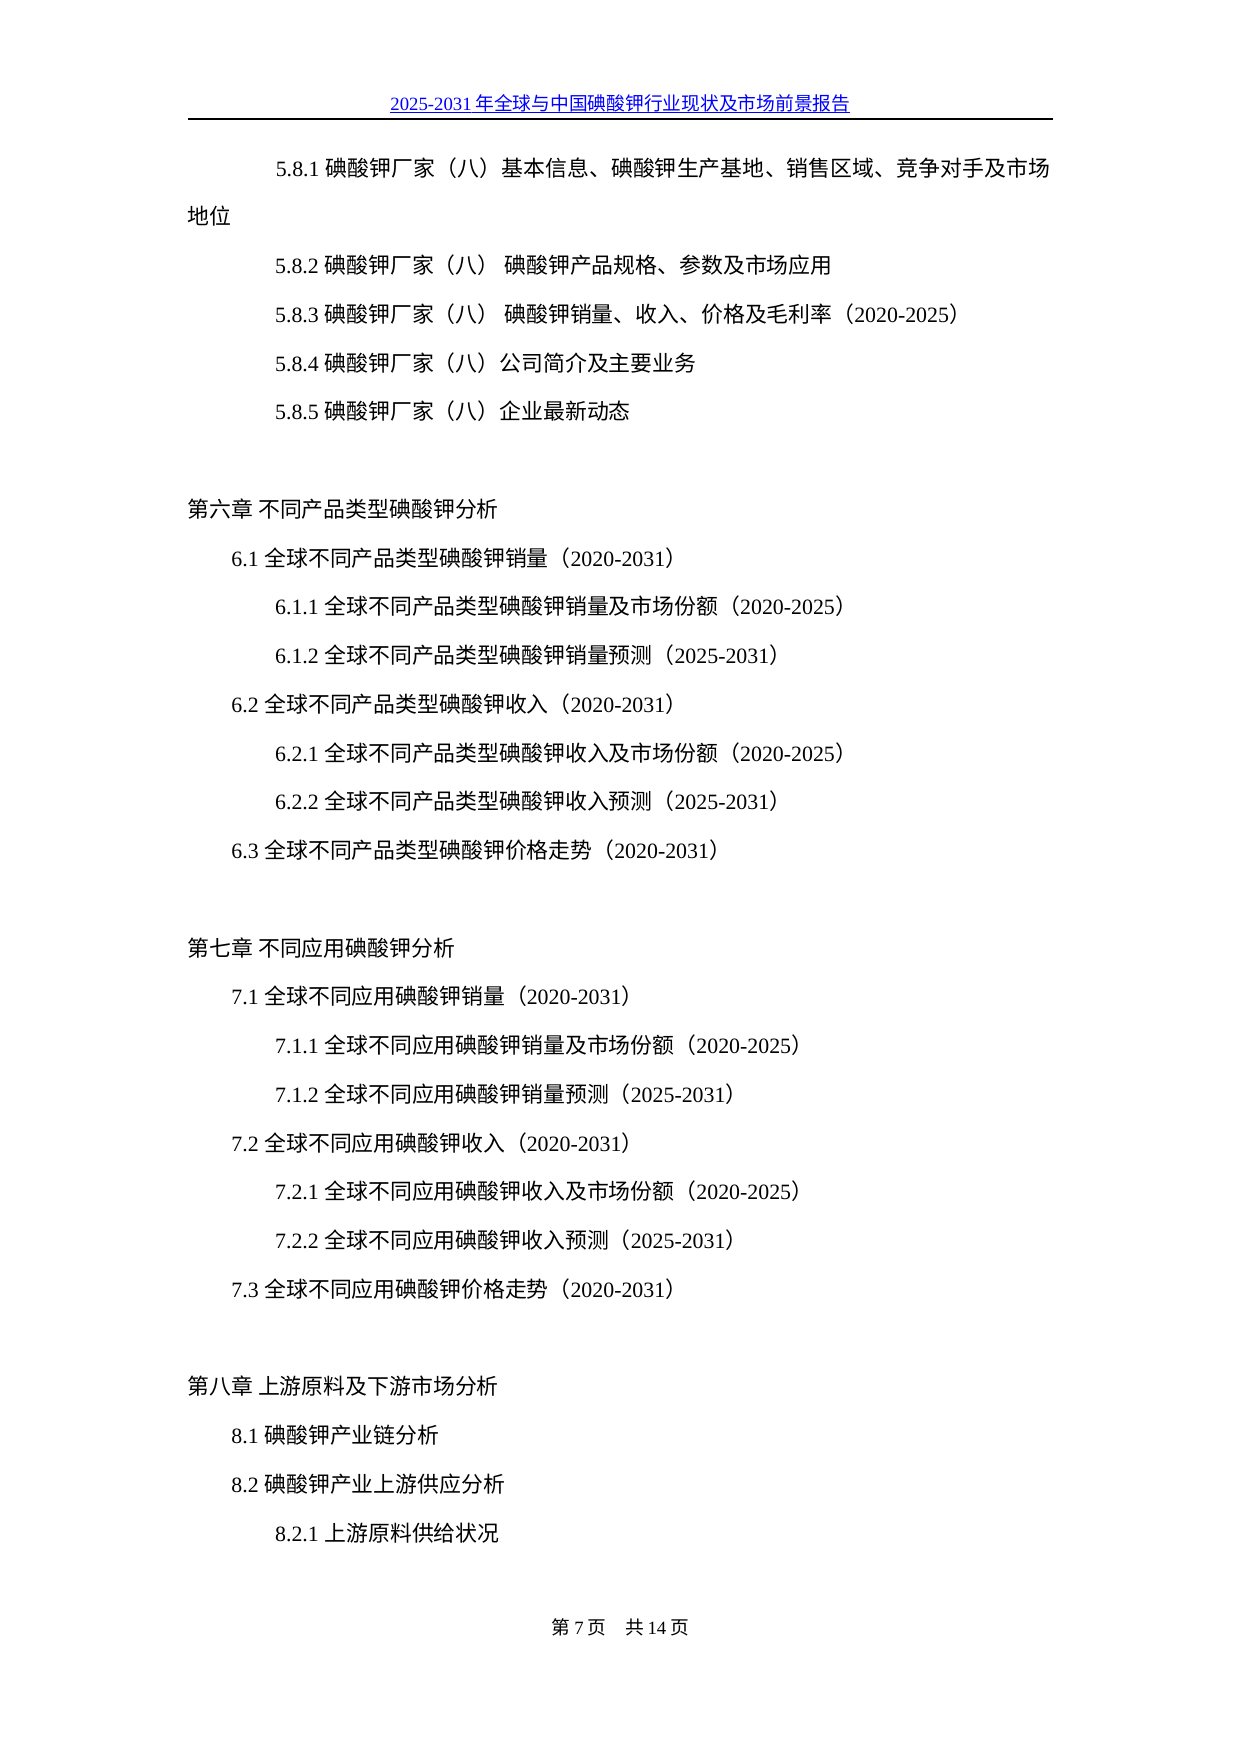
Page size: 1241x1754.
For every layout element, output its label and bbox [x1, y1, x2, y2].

text [187, 150, 1053, 1548]
